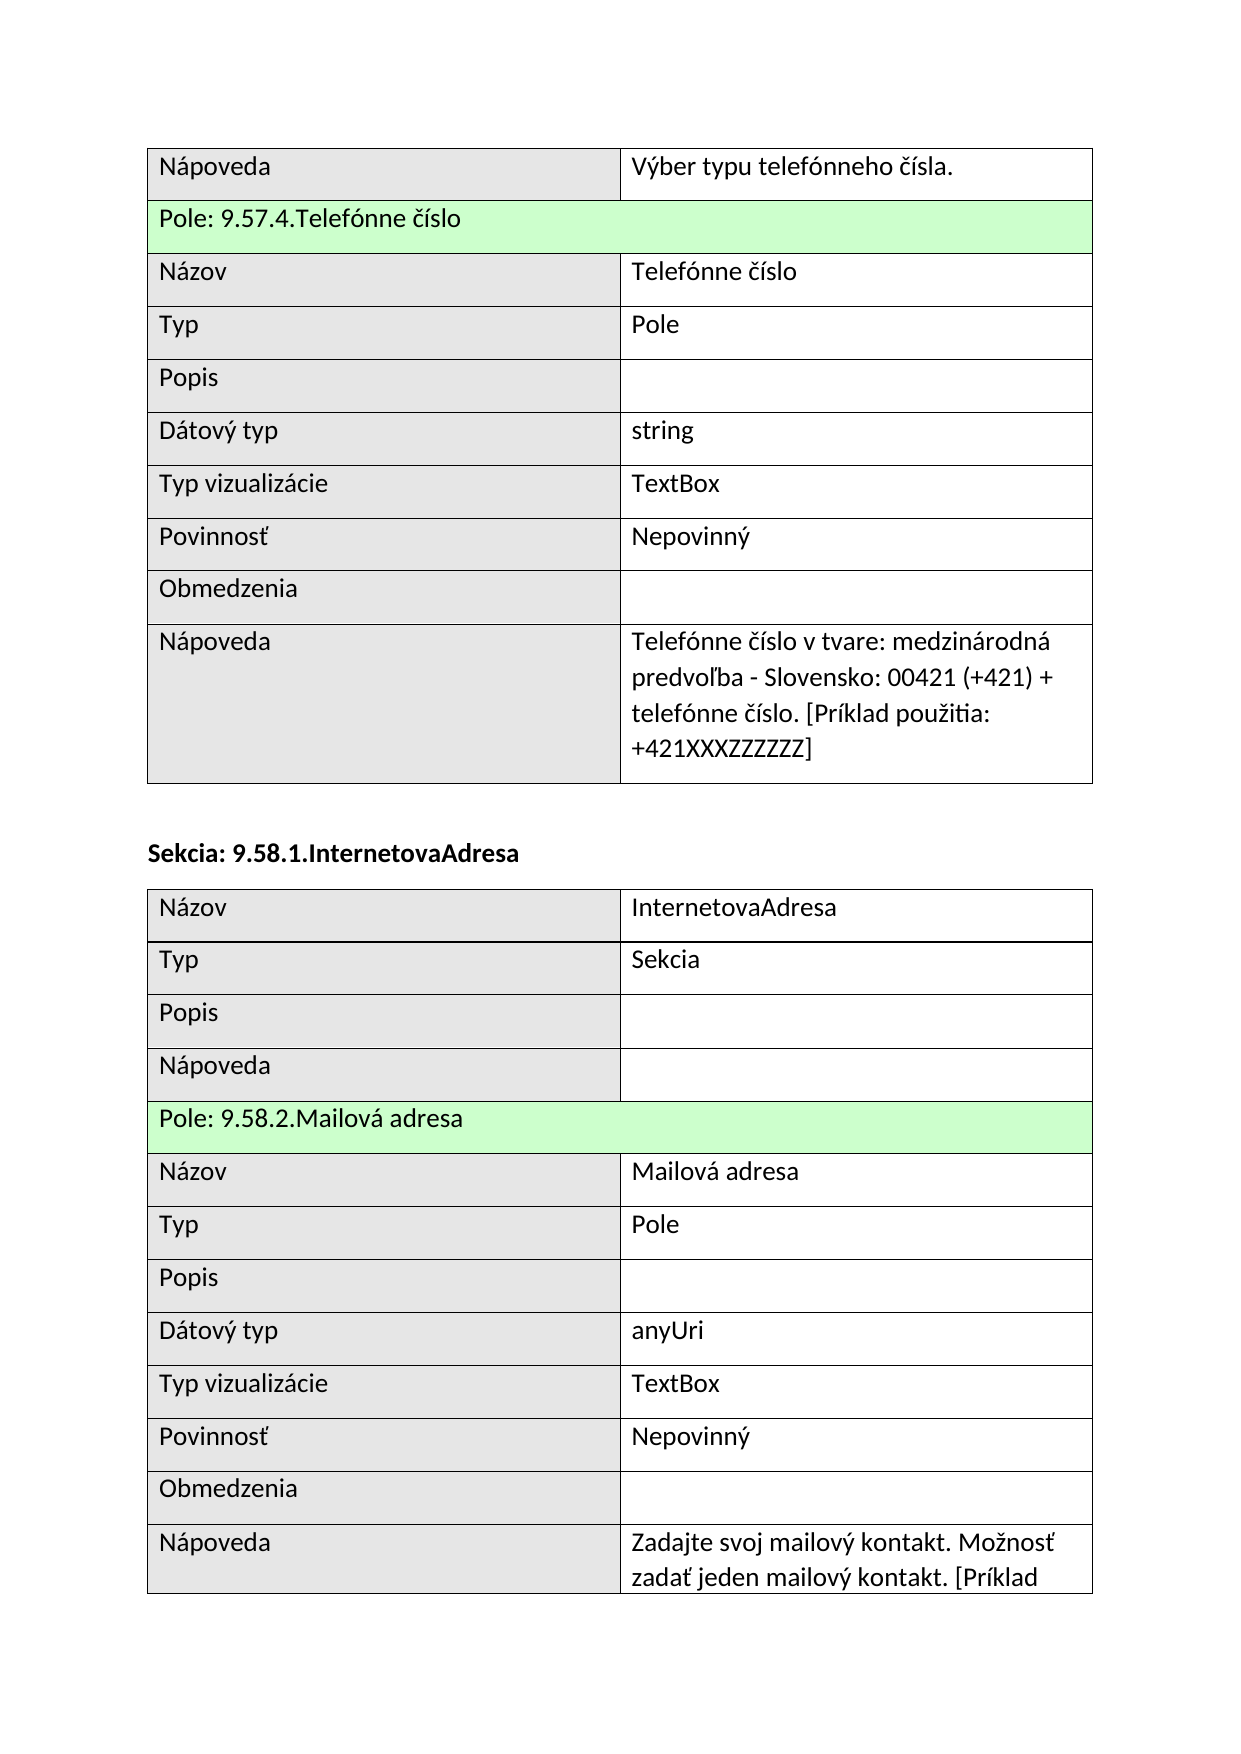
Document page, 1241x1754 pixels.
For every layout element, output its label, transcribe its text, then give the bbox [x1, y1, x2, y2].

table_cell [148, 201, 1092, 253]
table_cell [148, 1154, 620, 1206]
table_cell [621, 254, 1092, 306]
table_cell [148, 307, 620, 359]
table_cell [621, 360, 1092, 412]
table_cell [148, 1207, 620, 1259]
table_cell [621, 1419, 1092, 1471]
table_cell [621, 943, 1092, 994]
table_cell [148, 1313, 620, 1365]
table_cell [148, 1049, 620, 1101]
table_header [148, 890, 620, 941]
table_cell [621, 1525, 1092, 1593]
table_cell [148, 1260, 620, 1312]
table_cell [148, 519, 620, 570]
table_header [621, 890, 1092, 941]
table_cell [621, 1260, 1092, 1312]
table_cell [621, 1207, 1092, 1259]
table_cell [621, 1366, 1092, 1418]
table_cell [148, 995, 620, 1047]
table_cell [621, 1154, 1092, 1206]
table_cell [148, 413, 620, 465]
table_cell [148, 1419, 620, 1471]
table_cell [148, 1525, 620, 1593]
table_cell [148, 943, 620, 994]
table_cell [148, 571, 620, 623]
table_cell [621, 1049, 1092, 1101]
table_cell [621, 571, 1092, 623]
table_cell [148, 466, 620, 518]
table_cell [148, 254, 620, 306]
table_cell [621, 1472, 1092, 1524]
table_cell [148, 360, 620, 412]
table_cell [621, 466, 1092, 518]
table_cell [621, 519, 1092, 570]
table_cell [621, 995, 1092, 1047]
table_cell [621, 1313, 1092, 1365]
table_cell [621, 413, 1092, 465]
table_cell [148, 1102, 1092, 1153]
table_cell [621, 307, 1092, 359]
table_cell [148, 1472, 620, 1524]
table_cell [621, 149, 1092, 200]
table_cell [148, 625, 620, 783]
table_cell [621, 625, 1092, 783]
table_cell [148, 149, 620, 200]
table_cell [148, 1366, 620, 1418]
text Sekcia: 9.58.1.InternetovaAdresa [148, 836, 1093, 869]
